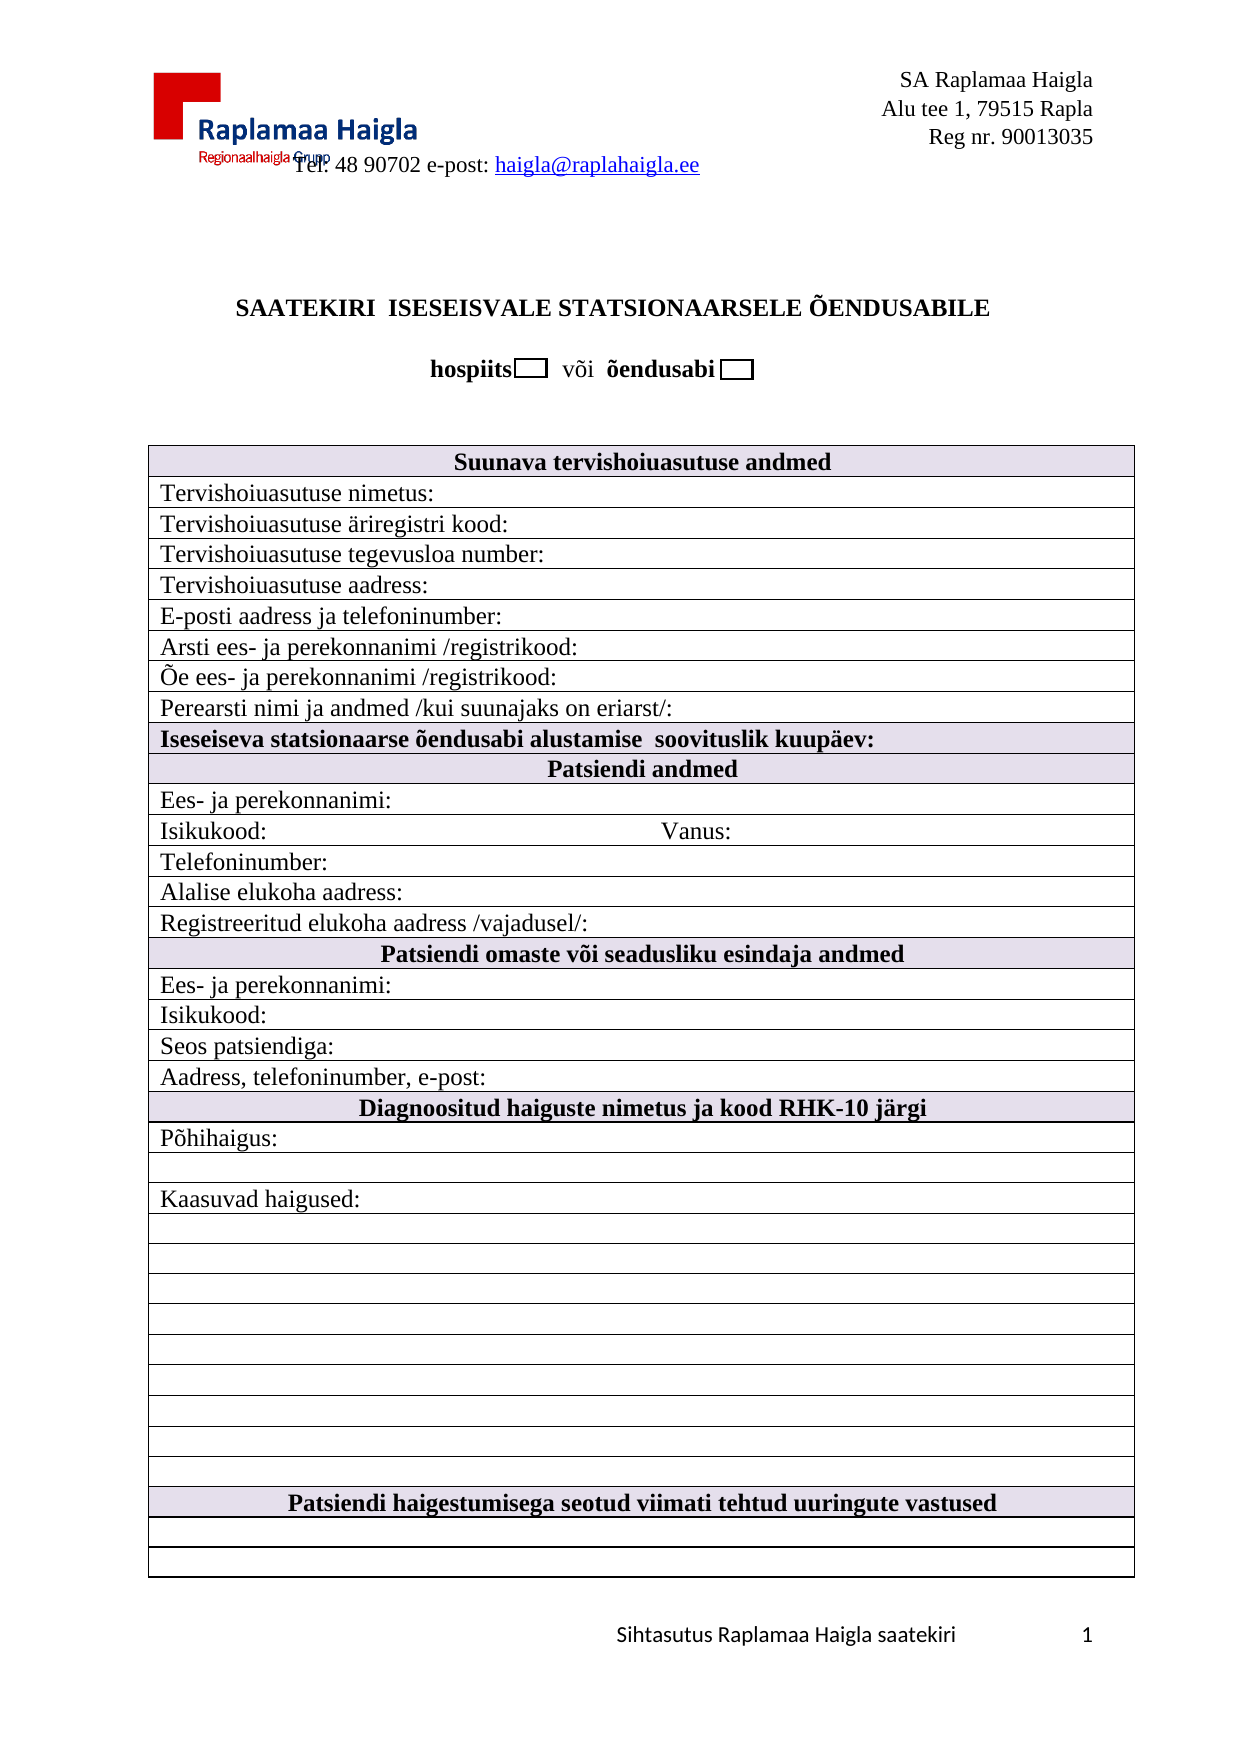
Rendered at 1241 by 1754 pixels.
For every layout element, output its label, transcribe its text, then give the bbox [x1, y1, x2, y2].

table_cell Patsiendi andmed [149, 754, 1134, 783]
table_cell [149, 1396, 1134, 1426]
table_cell Tervishoiuasutuse äriregistri kood: [149, 508, 1134, 537]
table_cell Registreeritud elukoha aadress /vajadusel/: [149, 907, 1134, 937]
picture [378, 158, 384, 171]
table_cell Ees- ja perekonnanimi: [149, 784, 1134, 814]
table_cell Tervishoiuasutuse nimetus: [149, 477, 1134, 507]
table_cell Tervishoiuasutuse tegevusloa number: [149, 539, 1134, 568]
table_cell Diagnoositud haiguste nimetus ja kood RHK-10 järgi [149, 1092, 1134, 1121]
table_cell [149, 1244, 1134, 1273]
text hospiits või õendusabi [147, 354, 997, 383]
table_cell [149, 1548, 1134, 1576]
table_cell [149, 1427, 1134, 1456]
table_cell Patsiendi haigestumisega seotud viimati tehtud uuringute vastused [149, 1487, 1134, 1516]
table_cell Isikukood: Vanus: [149, 815, 1134, 845]
table_cell Kaasuvad haigused: [149, 1183, 1134, 1213]
table_cell Ees- ja perekonnanimi: [149, 969, 1134, 998]
table_header Suunava tervishoiuasutuse andmed [149, 446, 1134, 476]
table_cell Õe ees- ja perekonnanimi /registrikood: [149, 661, 1134, 691]
table_cell Perearsti nimi ja andmed /kui suunajaks on eriarst/: [149, 692, 1134, 722]
table_cell Telefoninumber: [149, 846, 1134, 876]
table_cell Arsti ees- ja perekonnanimi /registrikood: [149, 631, 1134, 660]
table_cell E-posti aadress ja telefoninumber: [149, 600, 1134, 630]
table_cell [149, 1274, 1134, 1303]
table_cell [149, 1304, 1134, 1333]
table_cell [149, 1214, 1134, 1243]
table_cell [149, 1153, 1134, 1182]
picture [147, 66, 421, 172]
table_cell [149, 1365, 1134, 1395]
table_cell Aadress, telefoninumber, e-post: [149, 1061, 1134, 1091]
table_cell Põhihaigus: [149, 1123, 1134, 1152]
table_cell Iseseiseva statsionaarse õendusabi alustamise soovituslik kuupäev: [149, 723, 1134, 753]
table_cell Alalise elukoha aadress: [149, 877, 1134, 906]
table_cell Tervishoiuasutuse aadress: [149, 569, 1134, 599]
table_cell Isikukood: [149, 1000, 1134, 1029]
table_cell [149, 1335, 1134, 1364]
table_cell [149, 1518, 1134, 1546]
table_cell Seos patsiendiga: [149, 1030, 1134, 1060]
picture [401, 158, 407, 171]
table_cell Patsiendi omaste või seadusliku esindaja andmed [149, 938, 1134, 968]
text SAATEKIRI ISESEISVALE STATSIONAARSELE ÕENDUSABILE [147, 293, 997, 352]
table_cell [149, 1457, 1134, 1486]
